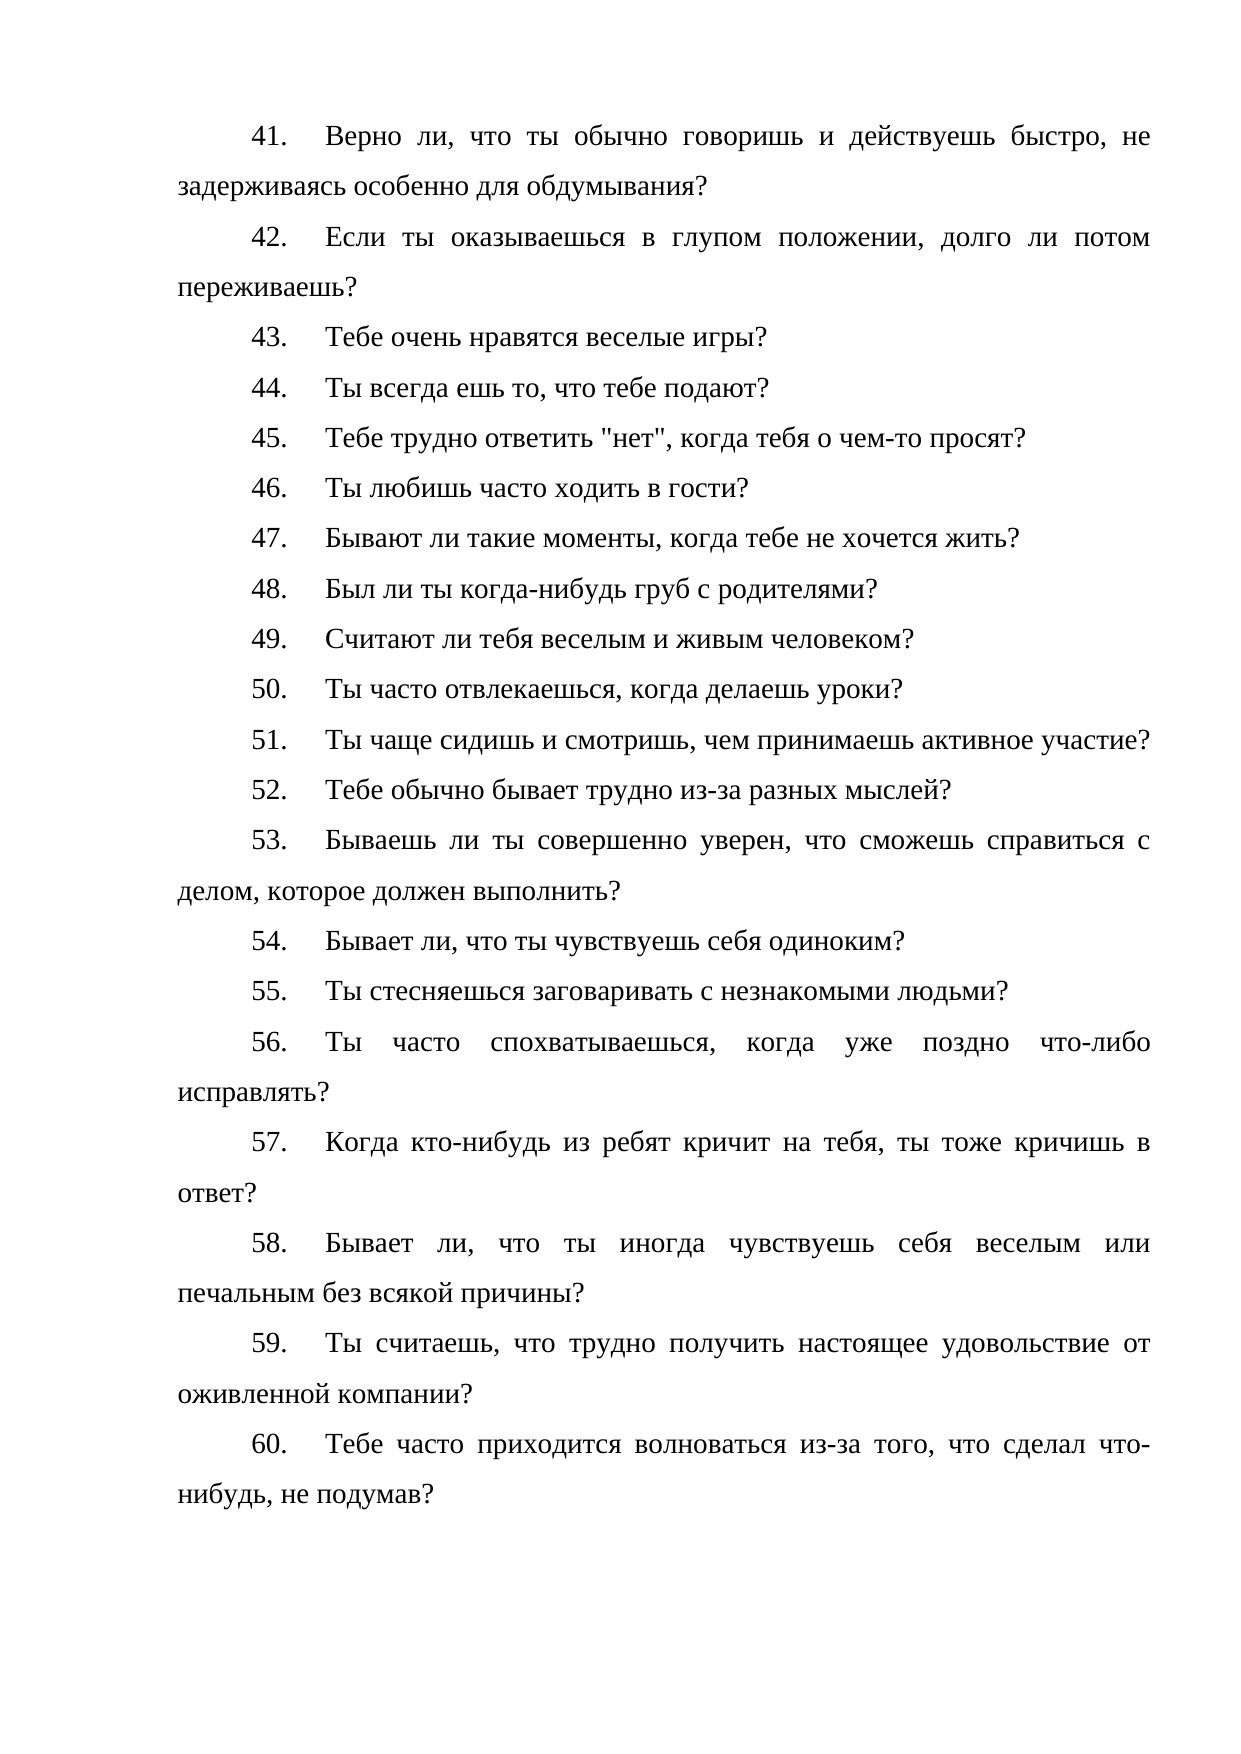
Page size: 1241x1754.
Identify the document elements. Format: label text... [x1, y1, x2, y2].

list Ты любишь часто ходить в гости? [177, 470, 1152, 504]
list Ты часто отвлекаешься, когда делаешь уроки? [177, 672, 1152, 705]
list Тебе очень нравятся веселые игры? [177, 319, 1152, 353]
list Ты часто спохватываешься, когда уже поздно что-либо исправлять? [177, 1024, 1152, 1108]
list Если ты оказываешься в глупом положении, долго ли потом переживаешь? [177, 219, 1152, 303]
list Верно ли, что ты обычно говоришь и действуешь быстро, не задерживаясь особенно для обдумывания? [177, 118, 1152, 202]
list Тебе часто приходится волноваться из-за того, что сделал что-нибудь, не подумав? [177, 1426, 1152, 1510]
list Бывает ли, что ты чувствуешь себя одиноким? [177, 923, 1152, 957]
list Тебе трудно ответить "нет", когда тебя о чем-то просят? [177, 420, 1152, 453]
list Считают ли тебя веселым и живым человеком? [177, 621, 1152, 655]
list Тебе обычно бывает трудно из-за разных мыслей? [177, 772, 1152, 806]
list Ты чаще сидишь и смотришь, чем принимаешь активное участие? [177, 722, 1152, 755]
list Был ли ты когда-нибудь груб с родителями? [177, 571, 1152, 604]
list Ты всегда ешь то, что тебе подают? [177, 370, 1152, 403]
list Бывают ли такие моменты, когда тебе не хочется жить? [177, 521, 1152, 554]
list Ты считаешь, что трудно получить настоящее удовольствие от оживленной компании? [177, 1326, 1152, 1409]
list Ты стесняешься заговаривать с незнакомыми людьми? [177, 973, 1152, 1007]
list Бываешь ли ты совершенно уверен, что сможешь справиться с делом, которое должен выполнить? [177, 822, 1152, 906]
list Когда кто-нибудь из ребят кричит на тебя, ты тоже кричишь в ответ? [177, 1124, 1152, 1208]
list Бывает ли, что ты иногда чувствуешь себя веселым или печальным без всякой причины? [177, 1225, 1152, 1309]
